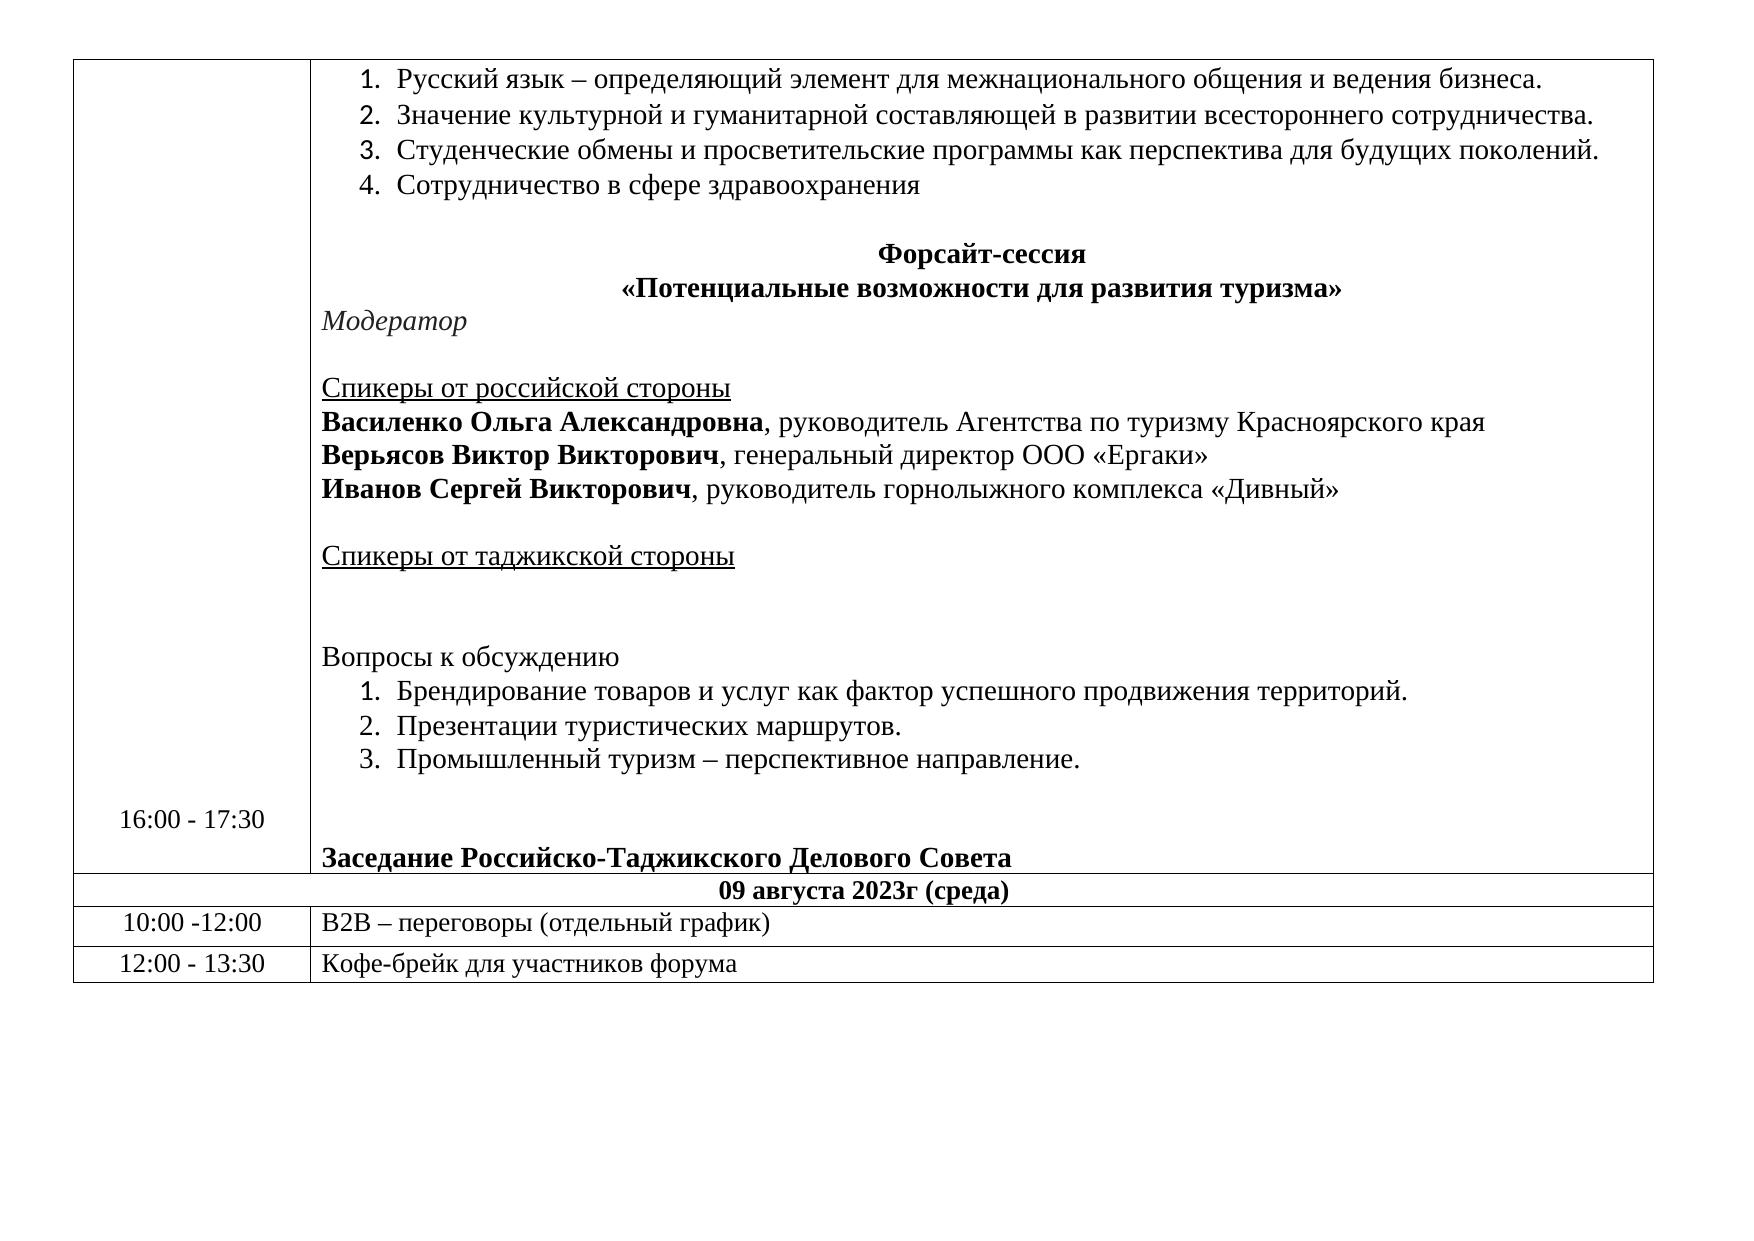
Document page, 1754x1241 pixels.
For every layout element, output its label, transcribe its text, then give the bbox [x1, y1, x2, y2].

table_cell 10:00 -12:00 [74, 907, 310, 946]
table_cell 12:00 - 13:30 [74, 947, 310, 982]
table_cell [74, 60, 310, 873]
table_cell 09 августа 2023г (среда) [74, 874, 1653, 906]
table_cell Кофе-брейк для участников форума [311, 947, 1653, 982]
table_cell B2B – переговоры (отдельный график) [311, 907, 1653, 946]
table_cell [311, 60, 1653, 873]
